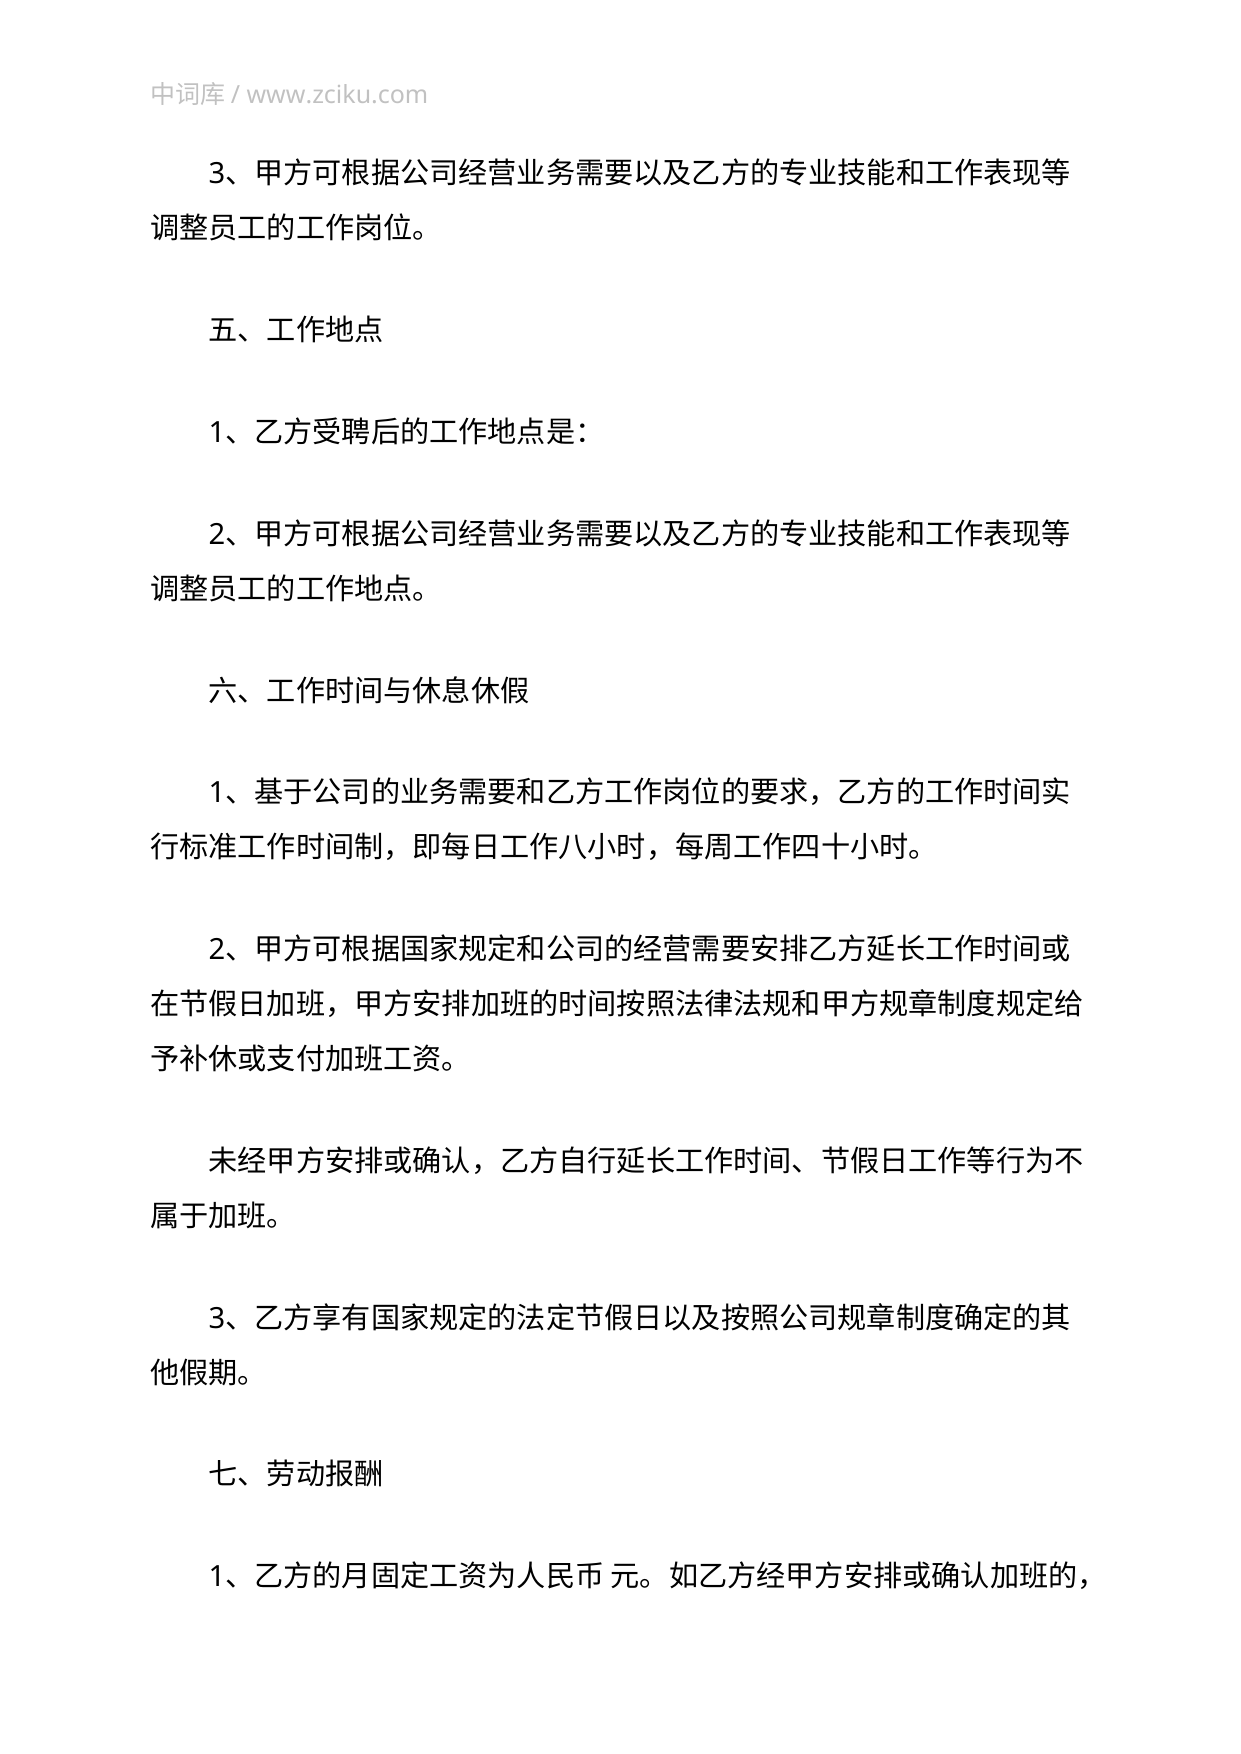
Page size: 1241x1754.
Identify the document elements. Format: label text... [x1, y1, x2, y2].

text 2、甲方可根据国家规定和公司的经营需要安排乙方延长工作时间或在节假日加班，甲方安排加班的时间按照法律法规和甲方规章制度规定给予补休或支付加班工资。 [150, 926, 1090, 1078]
text 1、乙方受聘后的工作地点是： [150, 408, 1090, 451]
text 2、甲方可根据公司经营业务需要以及乙方的专业技能和工作表现等调整员工的工作地点。 [150, 511, 1090, 608]
text 七、劳动报酬 [150, 1451, 1090, 1493]
text 3、甲方可根据公司经营业务需要以及乙方的专业技能和工作表现等调整员工的工作岗位。 [150, 150, 1090, 247]
text 五、工作地点 [150, 307, 1090, 349]
text 六、工作时间与休息休假 [150, 667, 1090, 709]
text 未经甲方安排或确认，乙方自行延长工作时间、节假日工作等行为不属于加班。 [150, 1137, 1090, 1235]
text 3、乙方享有国家规定的法定节假日以及按照公司规章制度确定的其他假期。 [150, 1294, 1090, 1391]
text 1、基于公司的业务需要和乙方工作岗位的要求，乙方的工作时间实行标准工作时间制，即每日工作八小时，每周工作四十小时。 [150, 769, 1090, 866]
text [150, 1553, 1090, 1595]
